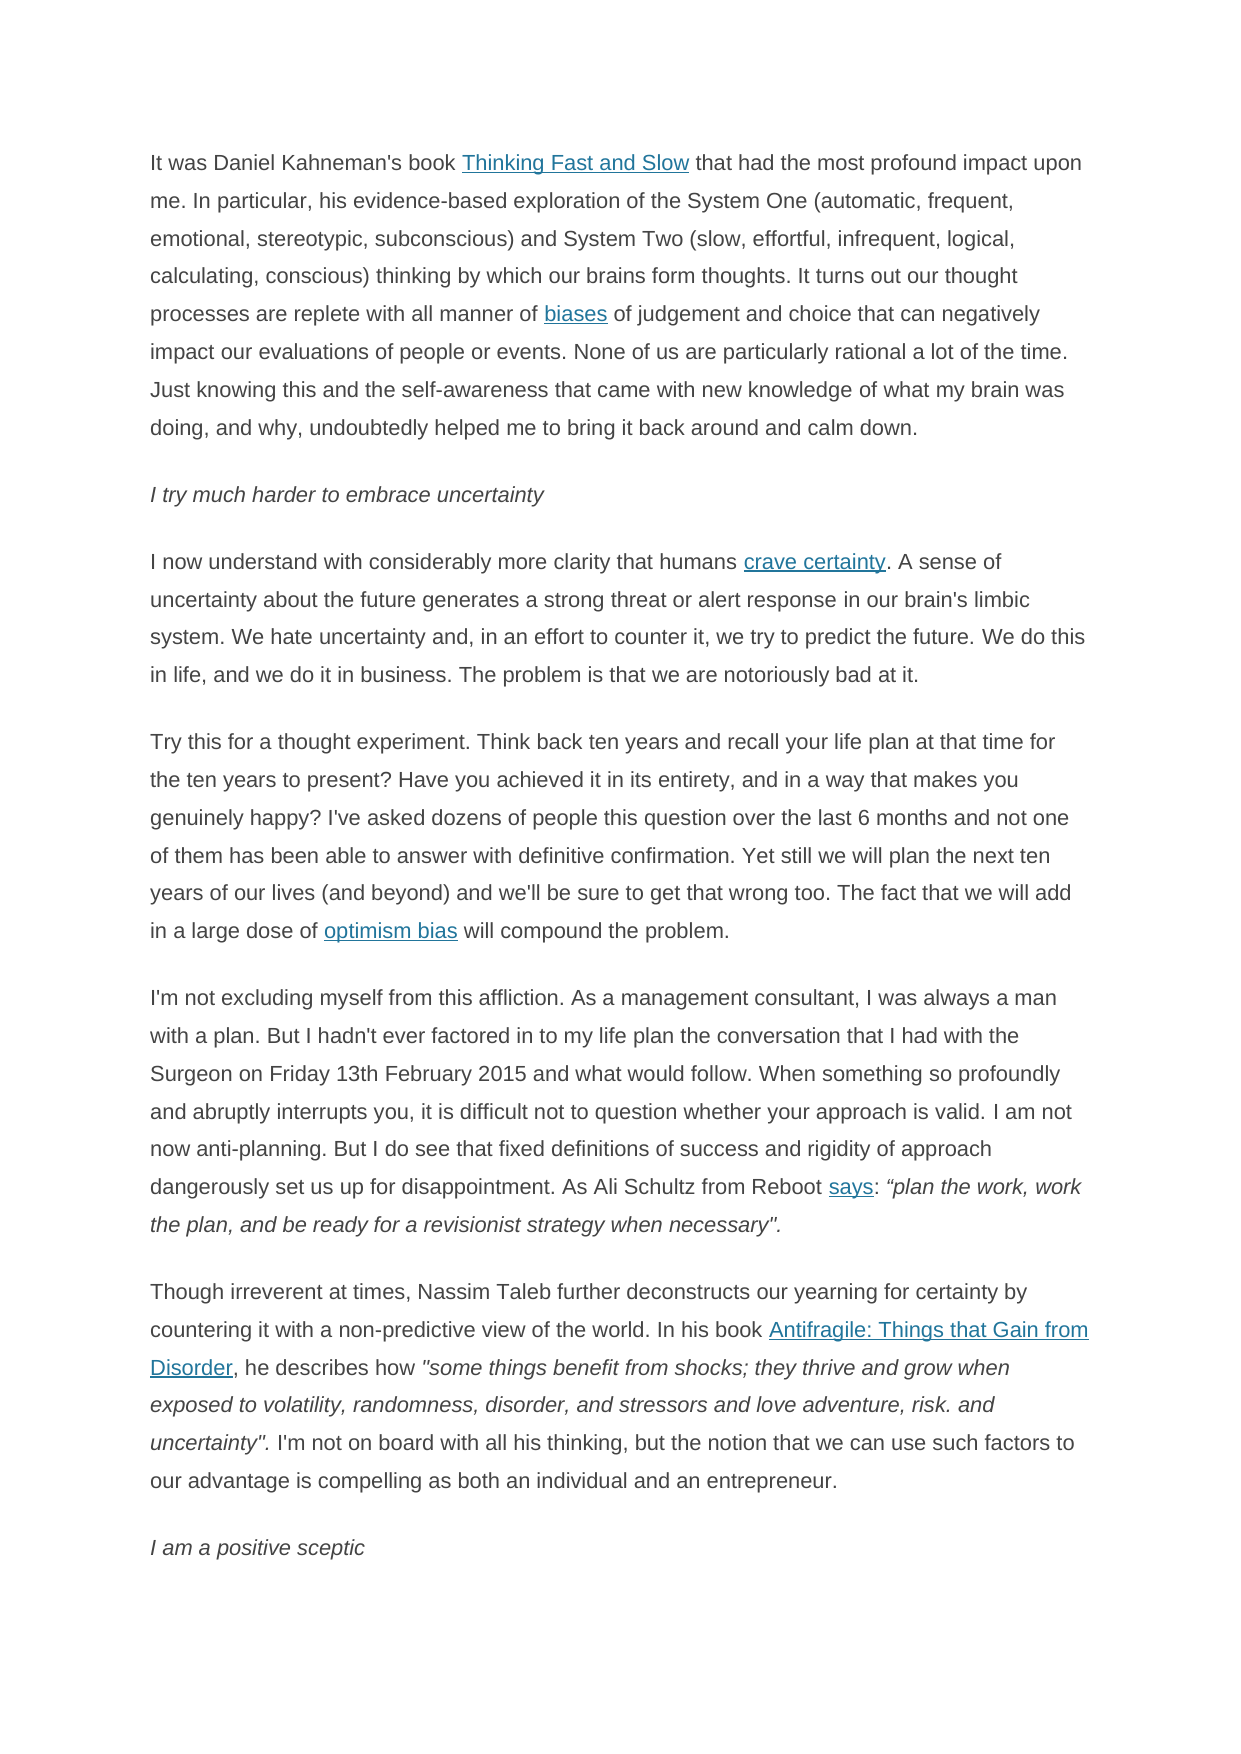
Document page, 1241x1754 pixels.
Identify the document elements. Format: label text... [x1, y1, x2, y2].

text Try this for a thought experiment. Think back ten years and recall your life plan at that time for the ten years to present? Have you achieved it in its entirety, and in a way that makes you genuinely happy? I've asked dozens of people this question over the last 6 months and not one of them has been able to answer with definitive confirmation. Yet still we will plan the next ten years of our lives (and beyond) and we'll be sure to get that wrong too. The fact that we will add in a large dose of optimism bias will compound the problem. [150, 729, 1090, 943]
text It was Daniel Kahneman's book Thinking Fast and Slow that had the most profound impact upon me. In particular, his evidence-based exploration of the System One (automatic, frequent, emotional, stereotypic, subconscious) and System Two (slow, effortful, infrequent, logical, calculating, conscious) thinking by which our brains form thoughts. It turns out our thought processes are replete with all manner of biases of judgement and choice that can negatively impact our evaluations of people or events. None of us are particularly rational a lot of the time. Just knowing this and the self-awareness that came with new knowledge of what my brain was doing, and why, undoubtedly helped me to bring it back around and calm down. [150, 150, 1090, 440]
text Though irreverent at times, Nassim Taleb further deconstructs our yearning for certainty by countering it with a non-predictive view of the world. In his book Antifragile: Things that Gain from Disorder, he describes how "some things benefit from shocks; they thrive and grow when exposed to volatility, randomness, disorder, and stressors and love adventure, risk. and uncertainty". I'm not on board with all his thinking, but the notion that we can use such factors to our advantage is compelling as both an individual and an entrepreneur. [150, 1279, 1090, 1493]
text I try much harder to embrace uncertainty [150, 482, 1090, 507]
text I'm not excluding myself from this affliction. As a management consultant, I was always a man with a plan. But I hadn't ever factored in to my life plan the conversation that I had with the Surgeon on Friday 13th February 2015 and what would follow. When something so profoundly and abruptly interrupts you, it is difficult not to question whether your approach is valid. I am not now anti-planning. But I do see that fixed definitions of success and rigidity of approach dangerously set us up for disappointment. As Ali Schultz from Reboot says: “plan the work, work the plan, and be ready for a revisionist strategy when necessary". [150, 985, 1090, 1237]
text I now understand with considerably more clarity that humans crave certainty. A sense of uncertainty about the future generates a strong threat or alert response in our brain's limbic system. We hate uncertainty and, in an effort to counter it, we try to predict the future. We do this in life, and we do it in business. The problem is that we are notoriously bad at it. [150, 549, 1090, 687]
text I am a positive sceptic [150, 1535, 1090, 1560]
